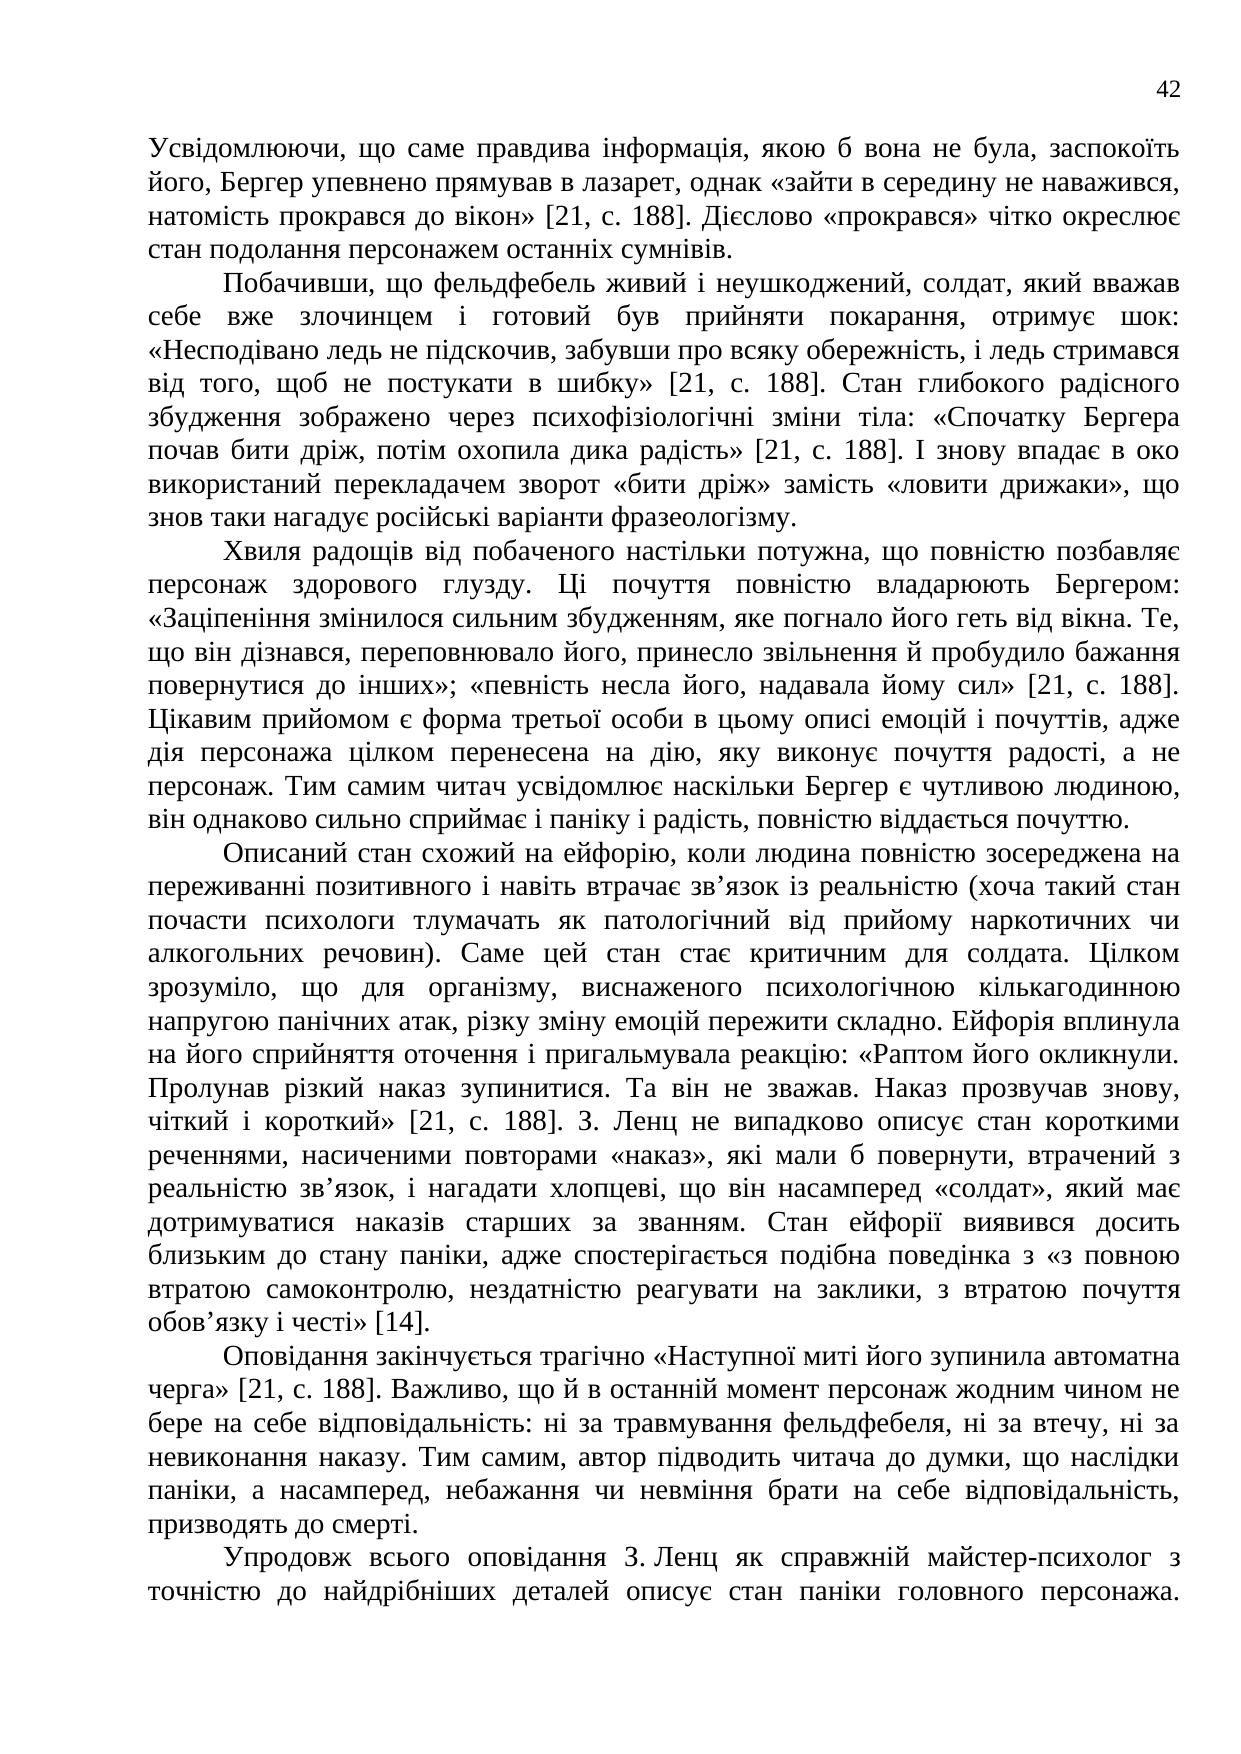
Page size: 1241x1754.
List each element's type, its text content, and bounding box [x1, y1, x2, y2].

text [148, 1539, 1181, 1606]
text Побачивши, що фельдфебель живий і неушкоджений, солдат, який вважав себе вже злочинцем і готовий був прийняти покарання, отримує шок: «Несподівано ледь не підскочив, забувши про всяку обережність, і ледь стримався від того, щоб не постукати в шибку» [21, с. 188]. Стан глибокого радісного збудження зображено через психофізіологічні зміни тіла: «Спочатку Бергера почав бити дріж, потім охопила дика радість» [21, с. 188]. І знову впадає в око використаний перекладачем зворот «бити дріж» замість «ловити дрижаки», що знов таки нагадує російські варіанти фразеологізму. [148, 265, 1181, 533]
text Хвиля радощів від побаченого настільки потужна, що повністю позбавляє персонаж здорового глузду. Ці почуття повністю владарюють Бергером: «Заціпеніння змінилося сильним збудженням, яке погнало його геть від вікна. Те, що він дізнався, переповнювало його, принесло звільнення й пробудило бажання повернутися до інших»; «певність несла його, надавала йому сил» [21, с. 188]. Цікавим прийомом є форма третьої особи в цьому описі емоцій і почуттів, адже дія персонажа цілком перенесена на дію, яку виконує почуття радості, а не персонаж. Тим самим читач усвідомлює наскільки Бергер є чутливою людиною, він однаково сильно сприймає і паніку і радість, повністю віддається почуттю. [148, 533, 1181, 835]
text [148, 131, 1181, 265]
text Описаний стан схожий на ейфорію, коли людина повністю зосереджена на переживанні позитивного і навіть втрачає звʼязок із реальністю (хоча такий стан почасти психологи тлумачать як патологічний від прийому наркотичних чи алкогольних речовин). Саме цей стан стає критичним для солдата. Цілком зрозуміло, що для організму, виснаженого психологічною кількагодинною напругою панічних атак, різку зміну емоцій пережити складно. Ейфорія вплинула на його сприйняття оточення і пригальмувала реакцію: «Раптом його окликнули. Пролунав різкий наказ зупинитися. Та він не зважав. Наказ прозвучав знову, чіткий і короткий» [21, с. 188]. З. Ленц не випадково описує стан короткими реченнями, насиченими повторами «наказ», які мали б повернути, втрачений з реальністю звʼязок, і нагадати хлопцеві, що він насамперед «солдат», який має дотримуватися наказів старших за званням. Стан ейфорії виявився досить близьким до стану паніки, адже спостерігається подібна поведінка з «з повною втратою самоконтролю, нездатністю реагувати на заклики, з втратою почуття обовʼязку і честі» [14]. [148, 835, 1181, 1338]
text Оповідання закінчується трагічно «Наступної миті його зупинила автоматна черга» [21, с. 188]. Важливо, що й в останній момент персонаж жодним чином не бере на себе відповідальність: ні за травмування фельдфебеля, ні за втечу, ні за невиконання наказу. Тим самим, автор підводить читача до думки, що наслідки паніки, а насамперед, небажання чи невміння брати на себе відповідальність, призводять до смерті. [148, 1338, 1181, 1539]
